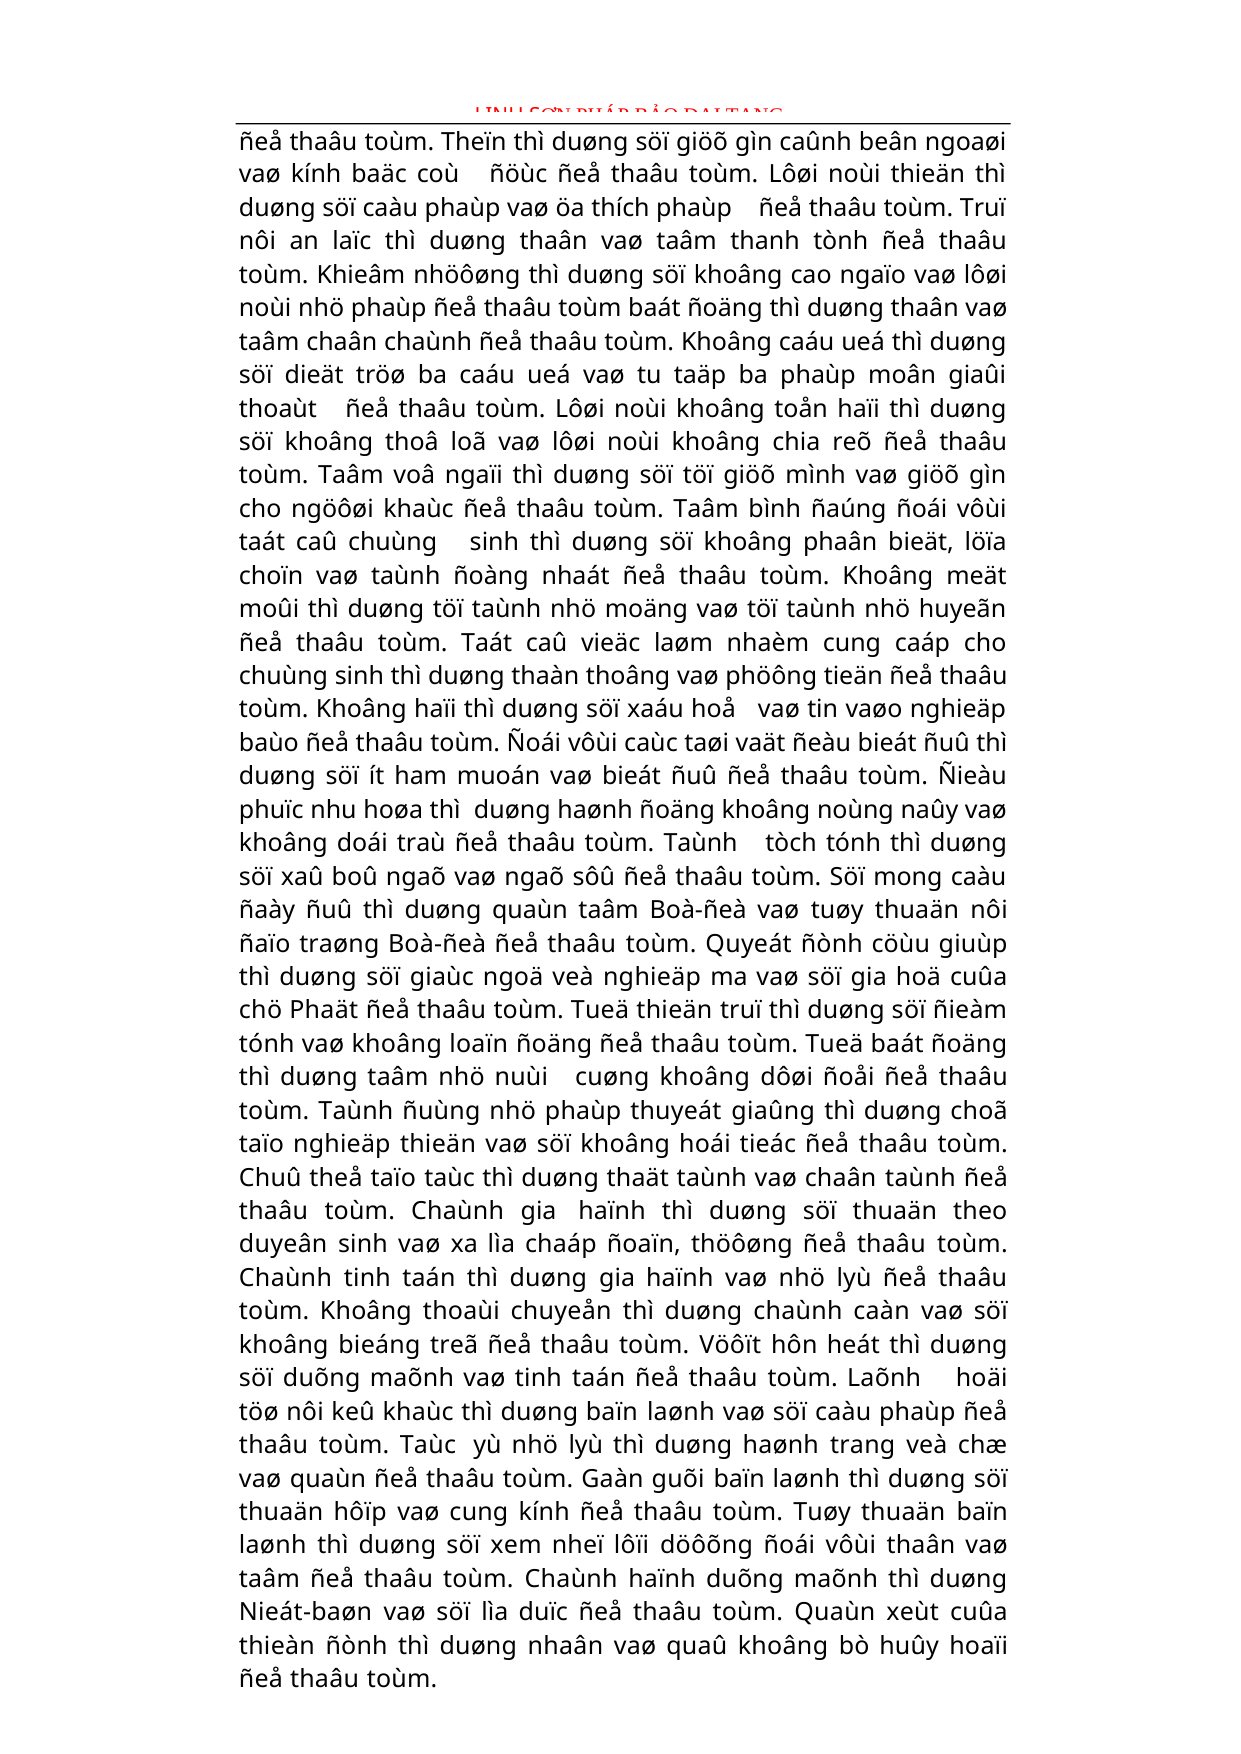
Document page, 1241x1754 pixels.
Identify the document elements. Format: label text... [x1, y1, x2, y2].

text ñeå thaâu toùm. Theïn thì duøng söï giöõ gìn caûnh beân ngoaøi vaø kính baäc coù ñöùc ñeå thaâu toùm. Lôøi noùi thieän thì duøng söï caàu phaùp vaø öa thích phaùp ñeå thaâu toùm. Truï nôi an laïc thì duøng thaân vaø taâm thanh tònh ñeå thaâu toùm. Khieâm nhöôøng thì duøng söï khoâng cao ngaïo vaø lôøi noùi nhö phaùp ñeå thaâu toùm baát ñoäng thì duøng thaân vaø taâm chaân chaùnh ñeå thaâu toùm. Khoâng caáu ueá thì duøng söï dieät tröø ba caáu ueá vaø tu taäp ba phaùp moân giaûi thoaùt ñeå thaâu toùm. Lôøi noùi khoâng toån haïi thì duøng söï khoâng thoâ loã vaø lôøi noùi khoâng chia reõ ñeå thaâu toùm. Taâm voâ ngaïi thì duøng söï töï giöõ mình vaø giöõ gìn cho ngöôøi khaùc ñeå thaâu toùm. Taâm bình ñaúng ñoái vôùi taát caû chuùng sinh thì duøng söï khoâng phaân bieät, löïa choïn vaø taùnh ñoàng nhaát ñeå thaâu toùm. Khoâng meät moûi thì duøng töï taùnh nhö moäng vaø töï taùnh nhö huyeãn ñeå thaâu toùm. Taát caû vieäc laøm nhaèm cung caáp cho chuùng sinh thì duøng thaàn thoâng vaø phöông tieän ñeå thaâu toùm. Khoâng haïi thì duøng söï xaáu hoå vaø tin vaøo nghieäp baùo ñeå thaâu toùm. Ñoái vôùi caùc taøi vaät ñeàu bieát ñuû thì duøng söï ít ham muoán vaø bieát ñuû ñeå thaâu toùm. Ñieàu phuïc nhu hoøa thì duøng haønh ñoäng khoâng noùng naûy vaø khoâng doái traù ñeå thaâu toùm. Taùnh tòch tónh thì duøng söï xaû boû ngaõ vaø ngaõ sôû ñeå thaâu toùm. Söï mong caàu ñaày ñuû thì duøng quaùn taâm Boà-ñeà vaø tuøy thuaän nôi ñaïo traøng Boà-ñeà ñeå thaâu toùm. Quyeát ñònh cöùu giuùp thì duøng söï giaùc ngoä veà nghieäp ma vaø söï gia hoä cuûa chö Phaät ñeå thaâu toùm. Tueä thieän truï thì duøng söï ñieàm tónh vaø khoâng loaïn ñoäng ñeå thaâu toùm. Tueä baát ñoäng thì duøng taâm nhö nuùi cuøng khoâng dôøi ñoåi ñeå thaâu toùm. Taùnh ñuùng nhö phaùp thuyeát giaûng thì duøng choã taïo nghieäp thieän vaø söï khoâng hoái tieác ñeå thaâu toùm. Chuû theå taïo taùc thì duøng thaät taùnh vaø chaân taùnh ñeå thaâu toùm. Chaùnh gia haïnh thì duøng söï thuaän theo duyeân sinh vaø xa lìa chaáp ñoaïn, thöôøng ñeå thaâu toùm. Chaùnh tinh taán thì duøng gia haïnh vaø nhö lyù ñeå thaâu toùm. Khoâng thoaùi chuyeån thì duøng chaùnh caàn vaø söï khoâng bieáng treã ñeå thaâu toùm. Vöôït hôn heát thì duøng söï duõng maõnh vaø tinh taán ñeå thaâu toùm. Laõnh hoäi töø nôi keû khaùc thì duøng baïn laønh vaø söï caàu phaùp ñeå thaâu toùm. Taùc yù nhö lyù thì duøng haønh trang veà chæ vaø quaùn ñeå thaâu toùm. Gaàn guõi baïn laønh thì duøng söï thuaän hôïp vaø cung kính ñeå thaâu toùm. Tuøy thuaän baïn laønh thì duøng söï xem nheï lôïi döôõng ñoái vôùi thaân vaø taâm ñeå thaâu toùm. Chaùnh haïnh duõng maõnh thì duøng Nieát-baøn vaø söï lìa duïc ñeå thaâu toùm. Quaùn xeùt cuûa thieàn ñònh thì duøng nhaân vaø quaû khoâng bò huûy hoaïi ñeå thaâu toùm. [239, 123, 1008, 1695]
